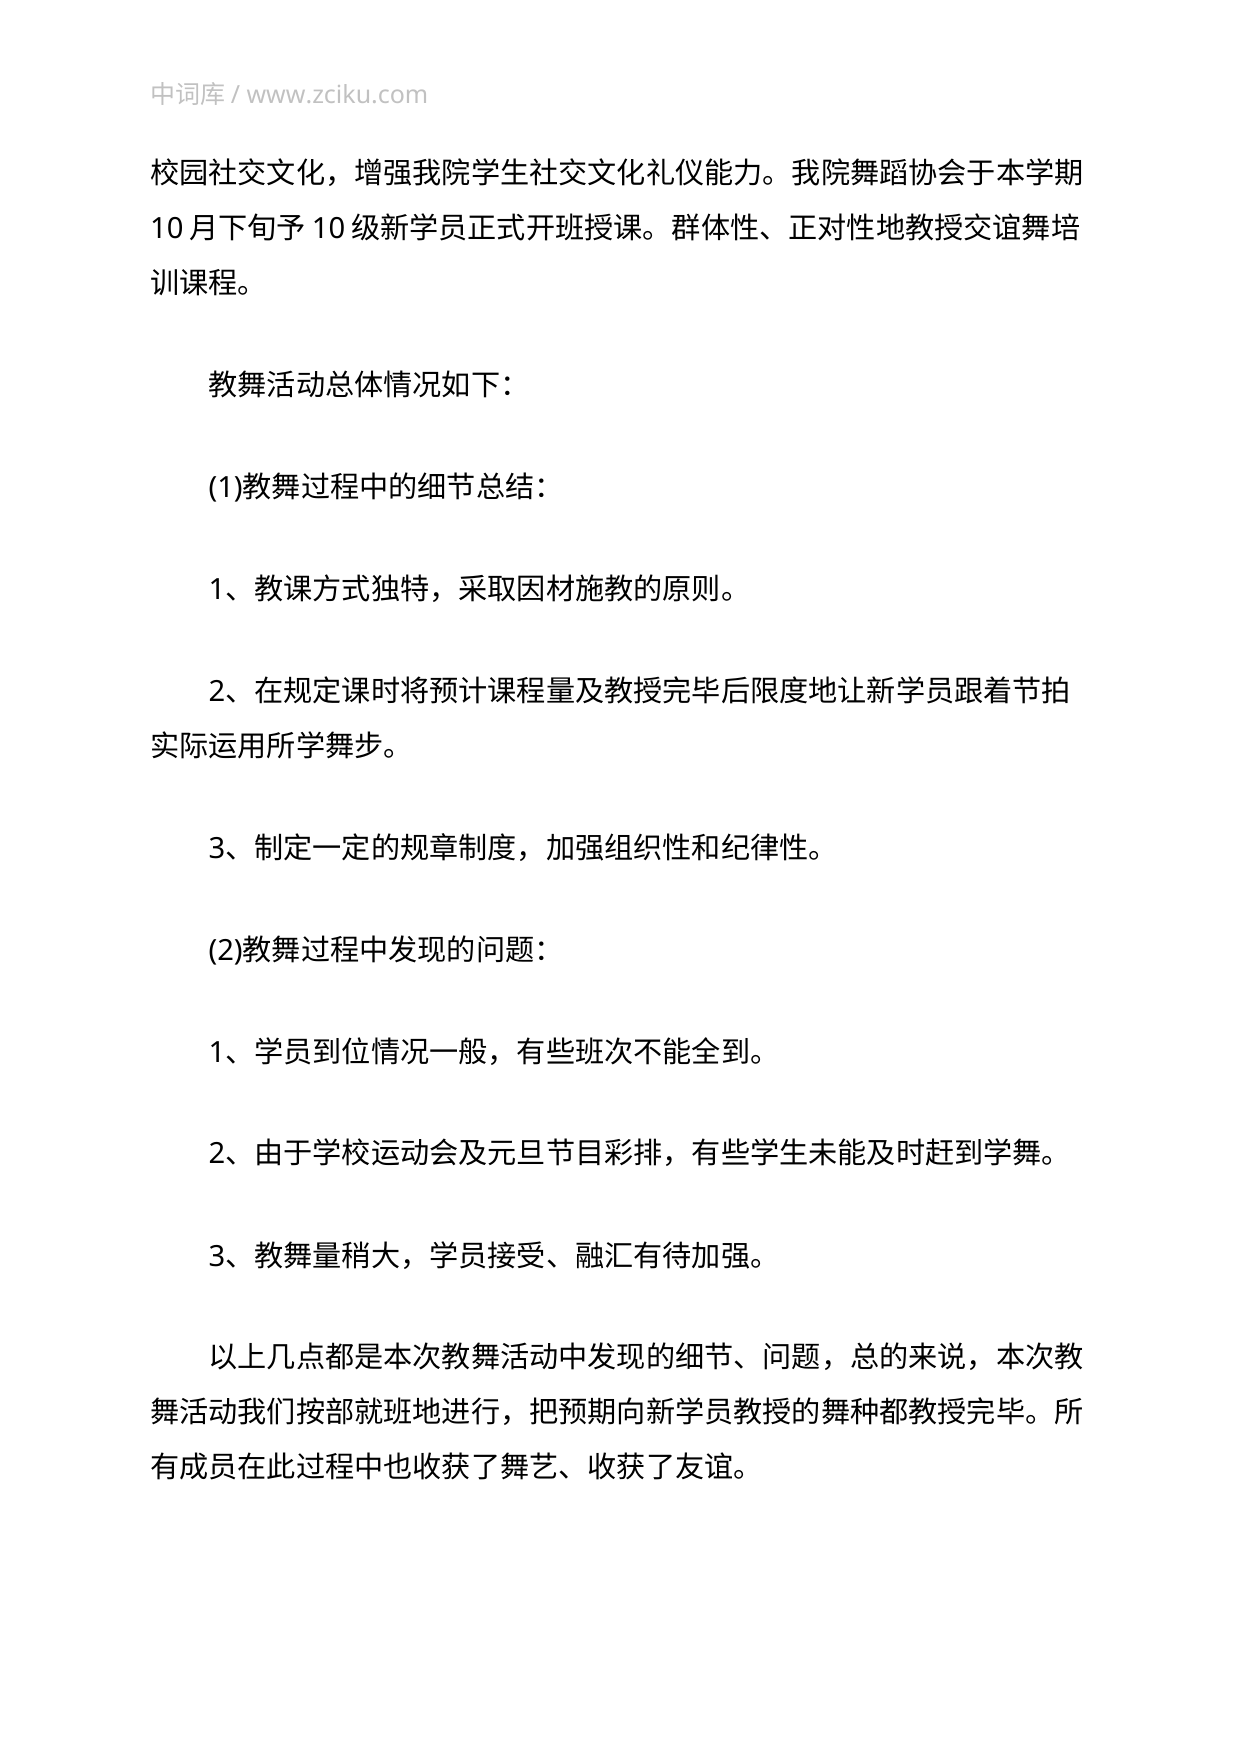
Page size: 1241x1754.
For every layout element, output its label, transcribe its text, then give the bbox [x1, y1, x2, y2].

text 1、教课方式独特，采取因材施教的原则。 [150, 565, 1090, 608]
text (1)教舞过程中的细节总结： [150, 463, 1090, 506]
text 2、由于学校运动会及元旦节目彩排，有些学生未能及时赶到学舞。 [150, 1130, 1090, 1172]
text 教舞活动总体情况如下： [150, 362, 1090, 404]
text 以上几点都是本次教舞活动中发现的细节、问题，总的来说，本次教舞活动我们按部就班地进行，把预期向新学员教授的舞种都教授完毕。所有成员在此过程中也收获了舞艺、收获了友谊。 [150, 1334, 1090, 1486]
text (2)教舞过程中发现的问题： [150, 926, 1090, 968]
text 3、教舞量稍大，学员接受、融汇有待加强。 [150, 1232, 1090, 1274]
text 2、在规定课时将预计课程量及教授完毕后限度地让新学员跟着节拍实际运用所学舞步。 [150, 667, 1090, 765]
text 1、学员到位情况一般，有些班次不能全到。 [150, 1028, 1090, 1071]
text 3、制定一定的规章制度，加强组织性和纪律性。 [150, 824, 1090, 867]
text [150, 150, 1090, 302]
